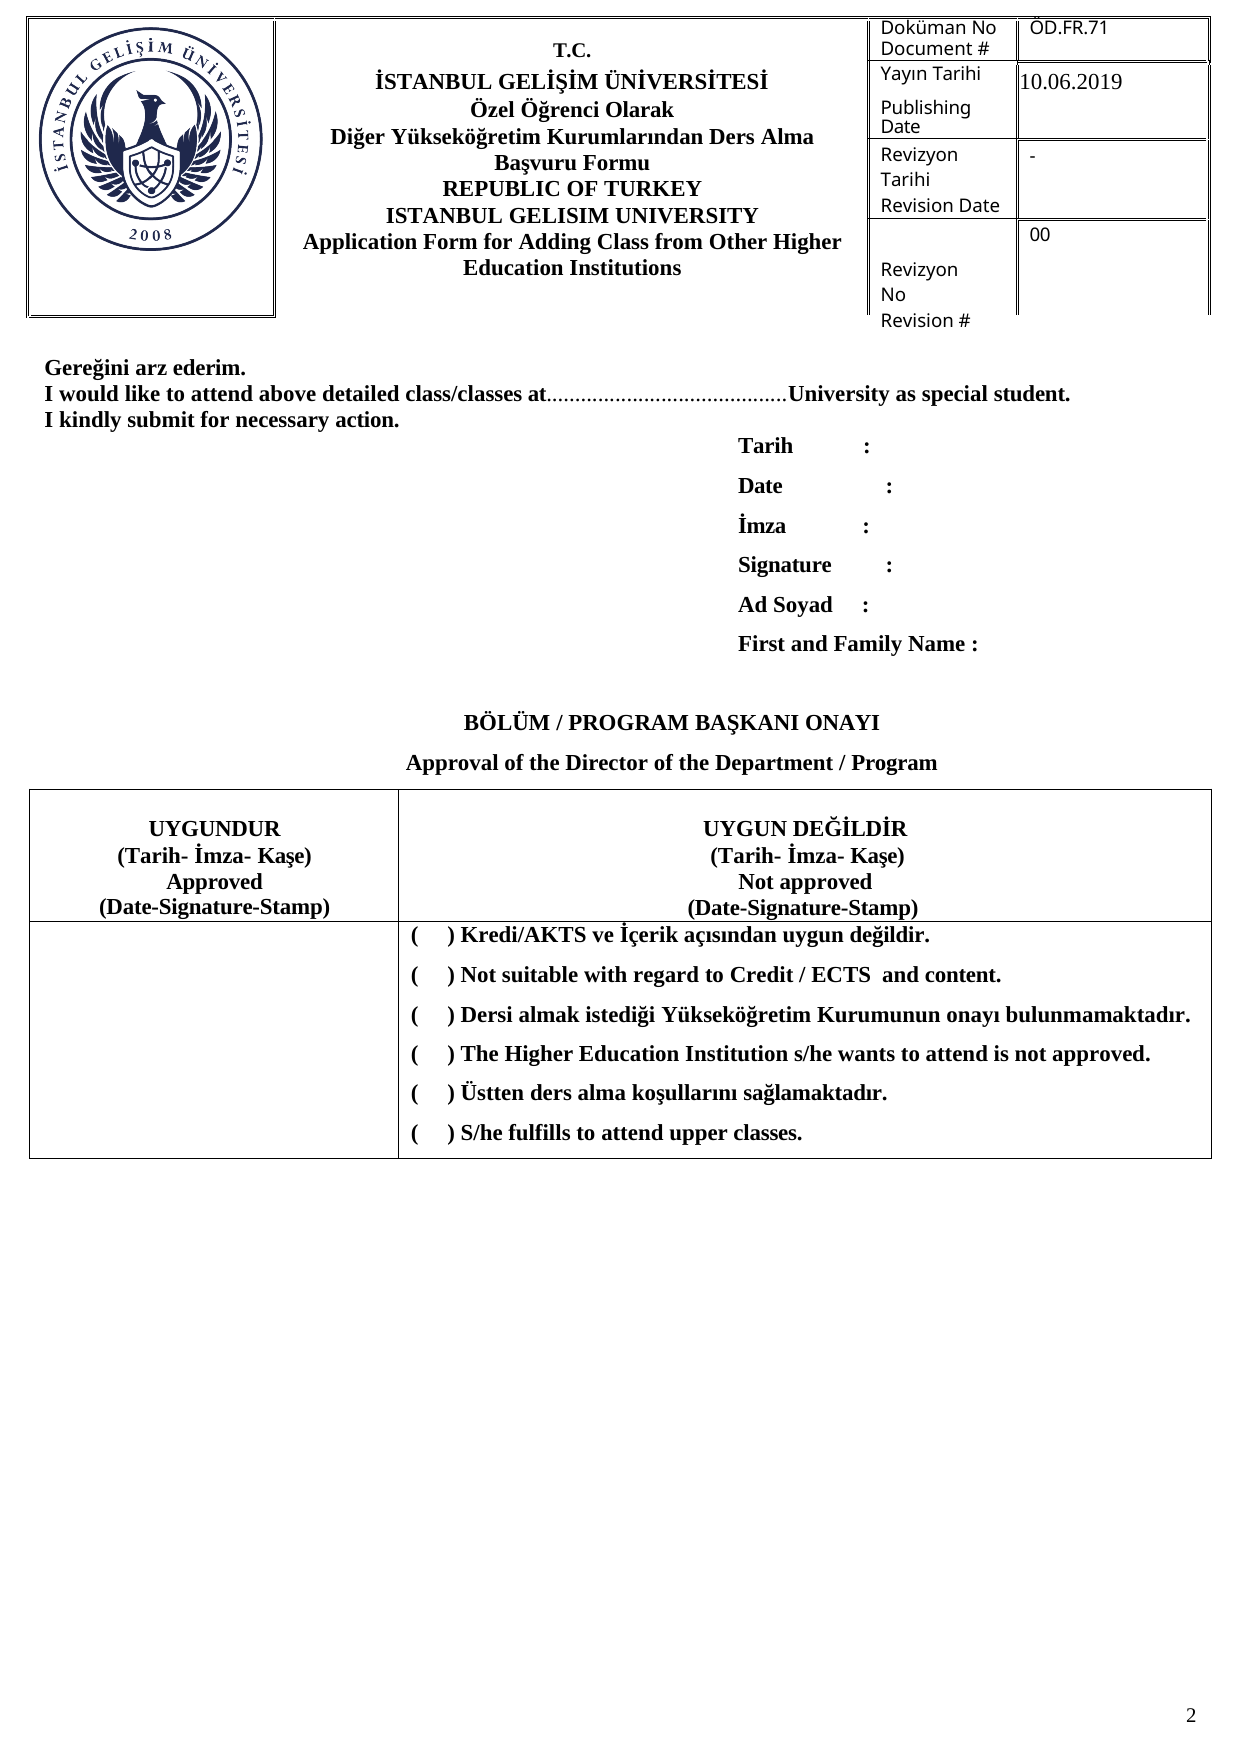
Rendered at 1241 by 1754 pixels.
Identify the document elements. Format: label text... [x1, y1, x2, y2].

table_header UYGUN DEĞİLDİR (Tarih- İmza- Kaşe) Not approved (Date-Signature-Stamp) [399, 790, 1211, 921]
picture [29, 19, 272, 262]
text Date : [738, 472, 1223, 498]
table_header UYGUNDUR (Tarih- İmza- Kaşe) Approved (Date-Signature-Stamp) [30, 790, 398, 921]
text I kindly submit for necessary action. [44, 406, 1223, 433]
text BÖLÜM / PROGRAM BAŞKANI ONAYI [120, 709, 1223, 736]
text Approval of the Director of the Department / Program [120, 749, 1223, 775]
text Gereğini arz ederim. [44, 354, 1223, 380]
table_cell ( ) Kredi/AKTS ve İçerik açısından uygun değildir. ( ) Not suitable with regard to Credit / ECTS and content. ( ) Dersi almak istediği Yükseköğretim Kurumunun onayı bulunmamaktadır. ( ) The Higher Education Institution s/he wants to attend is not approved. ( ) Üstten ders alma koşullarını sağlamaktadır. ( ) S/he fulfills to attend upper classes. [399, 922, 1211, 1158]
text Signature : Ad Soyad : [738, 551, 893, 617]
text I would like to attend above detailed class/classes at University as special student. [44, 380, 1223, 406]
text First and Family Name : [738, 630, 1223, 657]
text Tarih : [738, 433, 1223, 459]
table_cell [30, 922, 398, 1158]
text İmza : [738, 512, 1223, 538]
